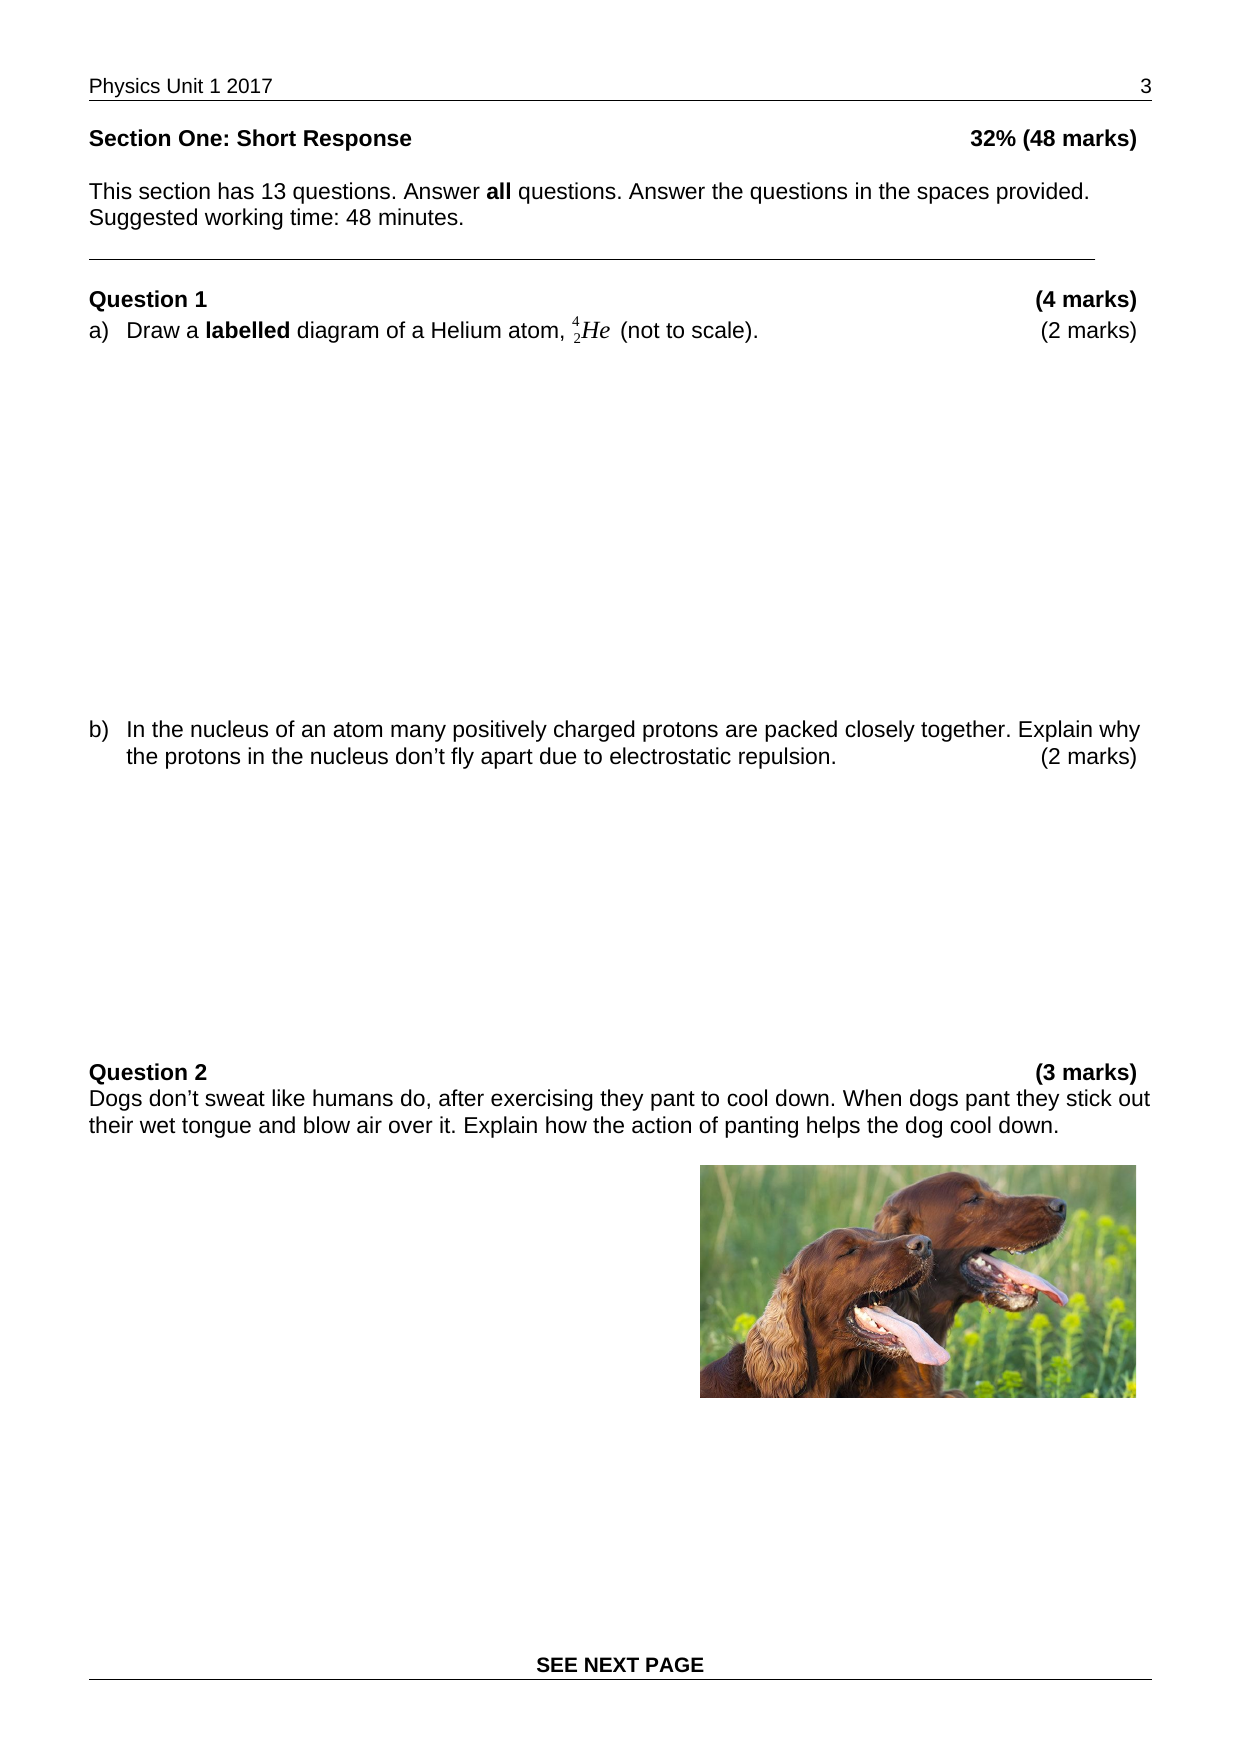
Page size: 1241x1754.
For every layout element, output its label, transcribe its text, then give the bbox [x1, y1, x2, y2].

text Question 1 (4 marks) [89, 286, 1152, 313]
text This section has 13 questions. Answer all questions. Answer the questions in the spaces provided. [89, 178, 1095, 204]
list In the nucleus of an atom many positively charged protons are packed closely together. Explain why the protons in the nucleus don’t fly apart due to electrostatic repulsion. (2 marks) [89, 716, 1152, 769]
list Draw a labelled diagram of a Helium atom, (not to scale). (2 marks) [89, 313, 1152, 347]
text Suggested working time: 48 minutes. [89, 204, 1095, 230]
text Dogs don’t sweat like humans do, after exercising they pant to cool down. When dogs pant they stick out their wet tongue and blow air over it. Explain how the action of panting helps the dog cool down. [89, 1085, 1152, 1138]
picture [700, 1165, 1137, 1398]
text Section One: Short Response 32% (48 marks) [89, 125, 1152, 151]
text Question 2 (3 marks) [89, 1059, 1152, 1085]
